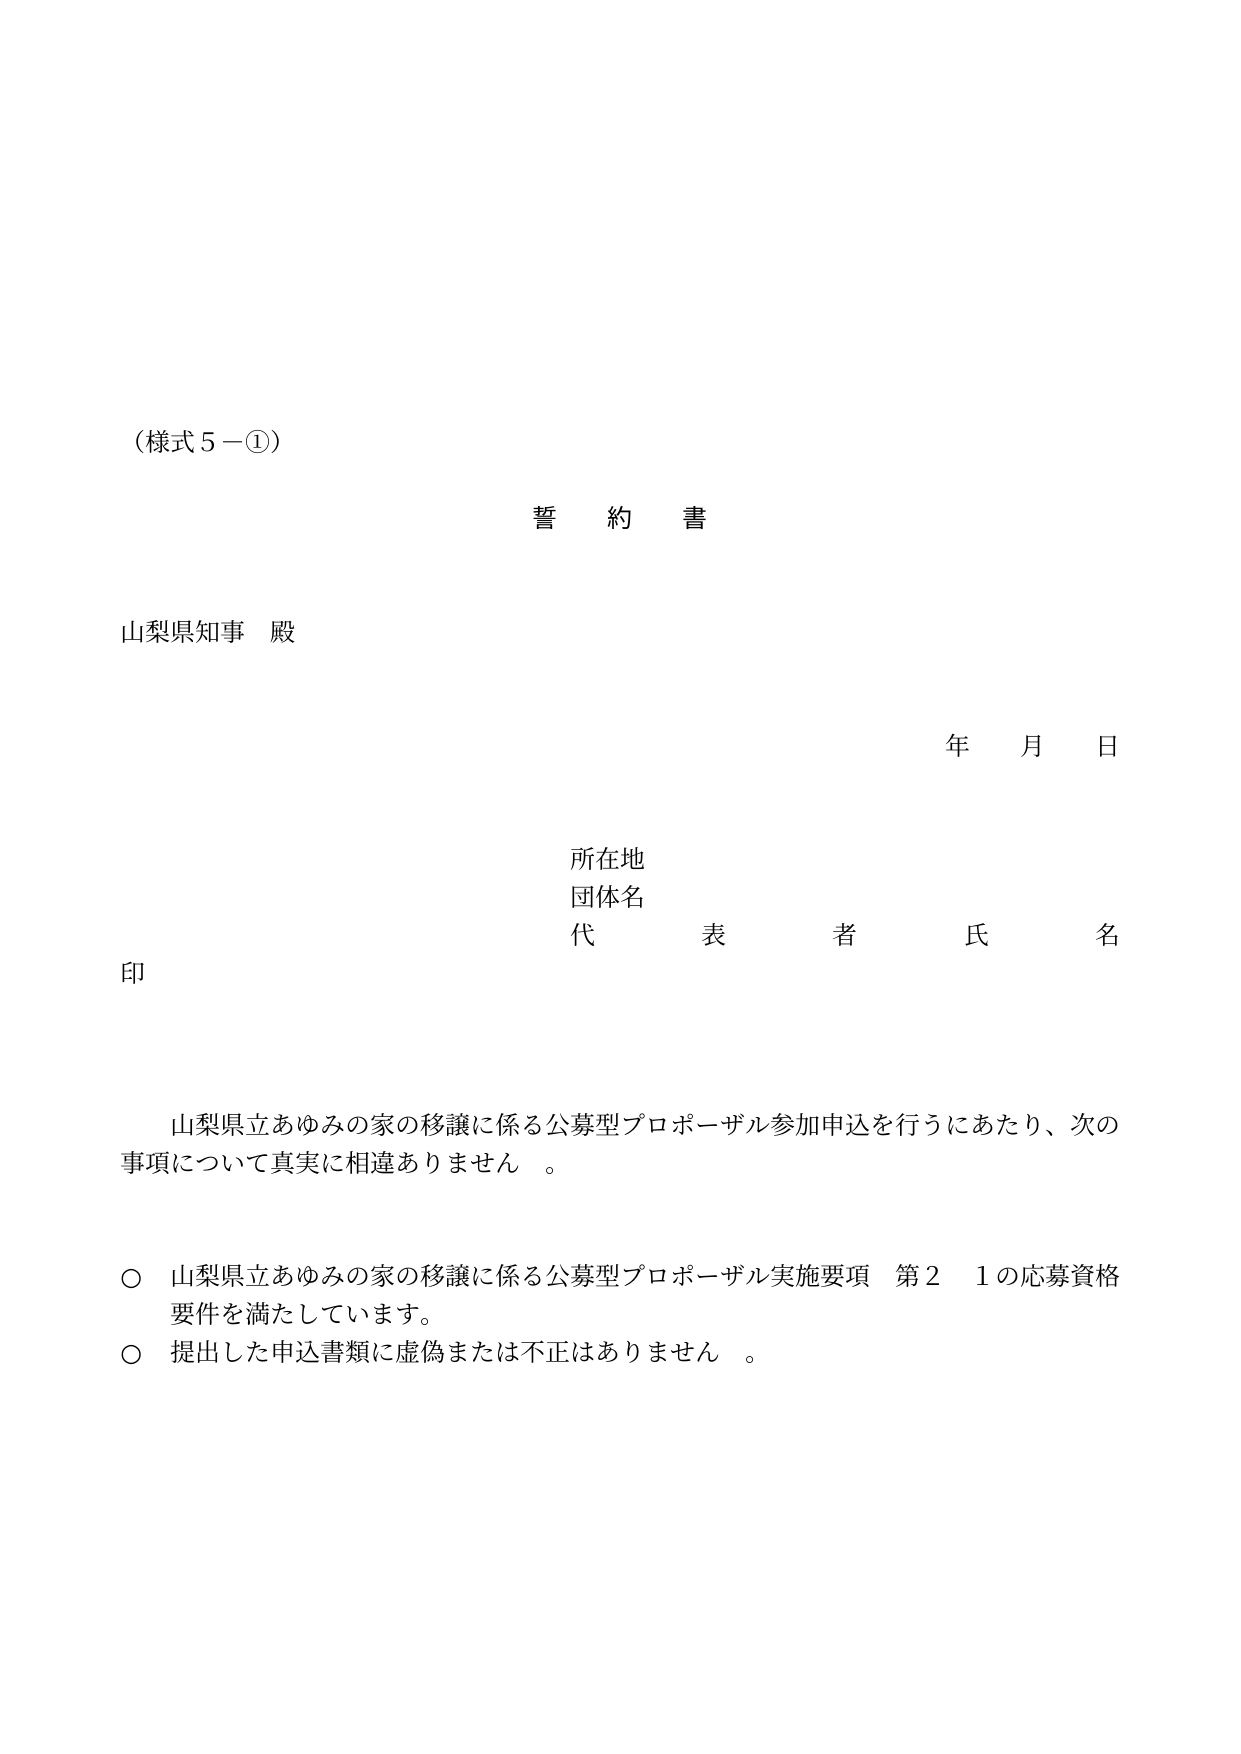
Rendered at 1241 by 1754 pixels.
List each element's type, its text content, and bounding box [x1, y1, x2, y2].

text 山梨県立あゆみの家の移譲に係る公募型プロポーザル参加申込を行うにあたり、次の事項について真実に相違ありません。 [120, 1104, 1120, 1180]
text ○ 提出した申込書類に虚偽または不正はありません。 [120, 1332, 1120, 1370]
text 所在地 [120, 839, 1120, 877]
text 山梨県知事 殿 [120, 612, 1120, 649]
text 年 月 日 [120, 725, 1120, 763]
text （様式５－①） [120, 422, 1120, 460]
text 団体名 [120, 877, 1120, 915]
text ○ 山梨県立あゆみの家の移譲に係る公募型プロポーザル実施要項 第２ １の応募資格要件を満たしています。 [120, 1256, 1120, 1332]
text 誓 約 書 [120, 498, 1120, 536]
text 代表者氏名 印 [120, 915, 1120, 991]
